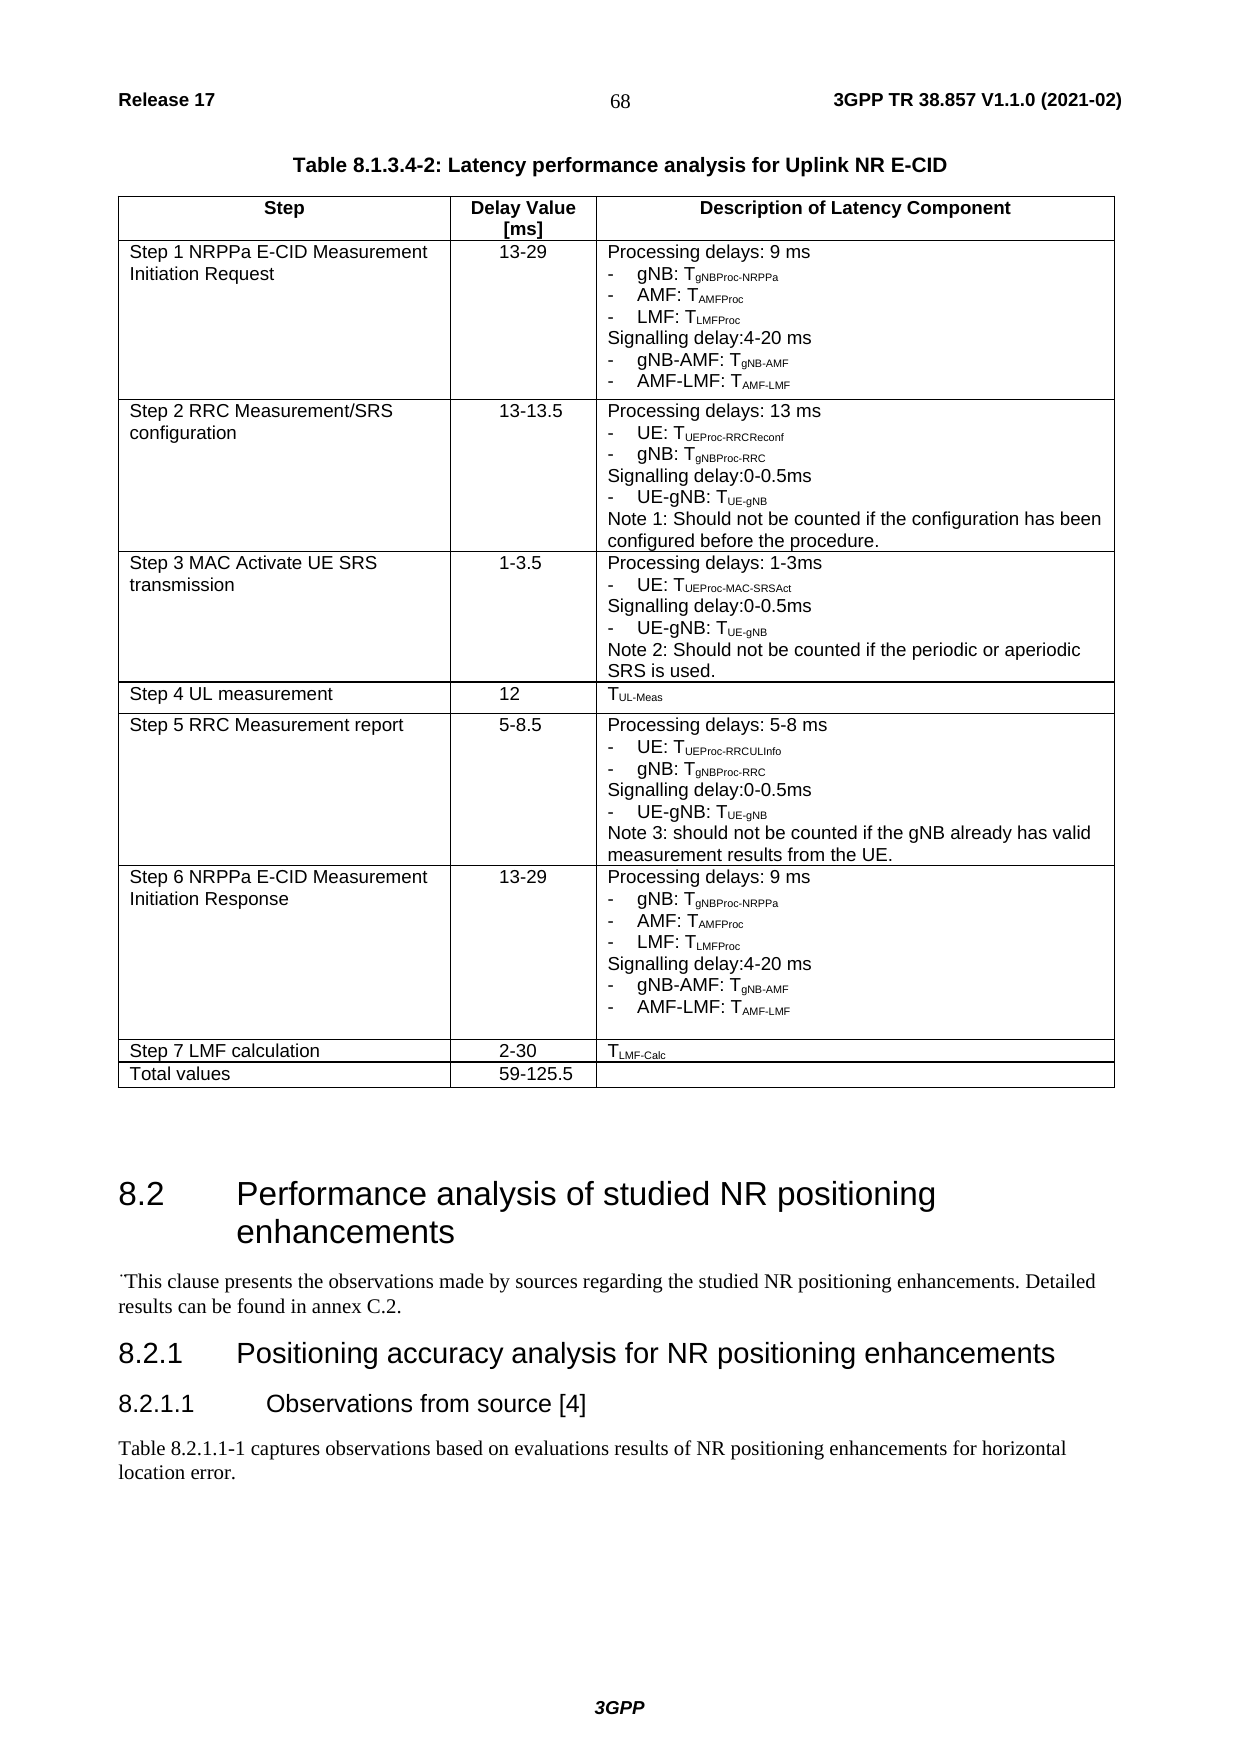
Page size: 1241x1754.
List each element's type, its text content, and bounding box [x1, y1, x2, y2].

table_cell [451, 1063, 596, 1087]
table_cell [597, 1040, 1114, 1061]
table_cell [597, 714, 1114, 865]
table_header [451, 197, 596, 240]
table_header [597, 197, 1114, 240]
text ¨This clause presents the observations made by sources regarding the studied NR positioning enhancements. Detailed results can be found in annex C.2. [118, 1269, 1122, 1318]
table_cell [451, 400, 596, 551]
text Table 8.2.1.1-1 captures observations based on evaluations results of NR positioning enhancements for horizontal location error. [118, 1436, 1122, 1484]
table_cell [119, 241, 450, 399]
subtitle 8.2.1.1 Observations from source [4] [118, 1389, 1122, 1417]
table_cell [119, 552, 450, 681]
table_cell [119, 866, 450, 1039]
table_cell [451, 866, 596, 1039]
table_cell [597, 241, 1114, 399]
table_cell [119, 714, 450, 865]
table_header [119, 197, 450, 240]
subtitle 8.2.1 Positioning accuracy analysis for NR positioning enhancements [118, 1336, 1122, 1370]
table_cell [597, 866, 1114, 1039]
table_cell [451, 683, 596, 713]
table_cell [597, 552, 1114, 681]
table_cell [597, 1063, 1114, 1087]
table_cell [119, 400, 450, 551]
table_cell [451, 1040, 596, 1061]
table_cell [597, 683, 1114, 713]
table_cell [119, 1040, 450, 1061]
subtitle 8.2 Performance analysis of studied NR positioning enhancements [118, 1174, 1122, 1251]
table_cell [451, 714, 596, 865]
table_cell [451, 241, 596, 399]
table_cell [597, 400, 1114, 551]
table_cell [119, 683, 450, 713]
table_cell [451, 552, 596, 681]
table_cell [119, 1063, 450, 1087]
